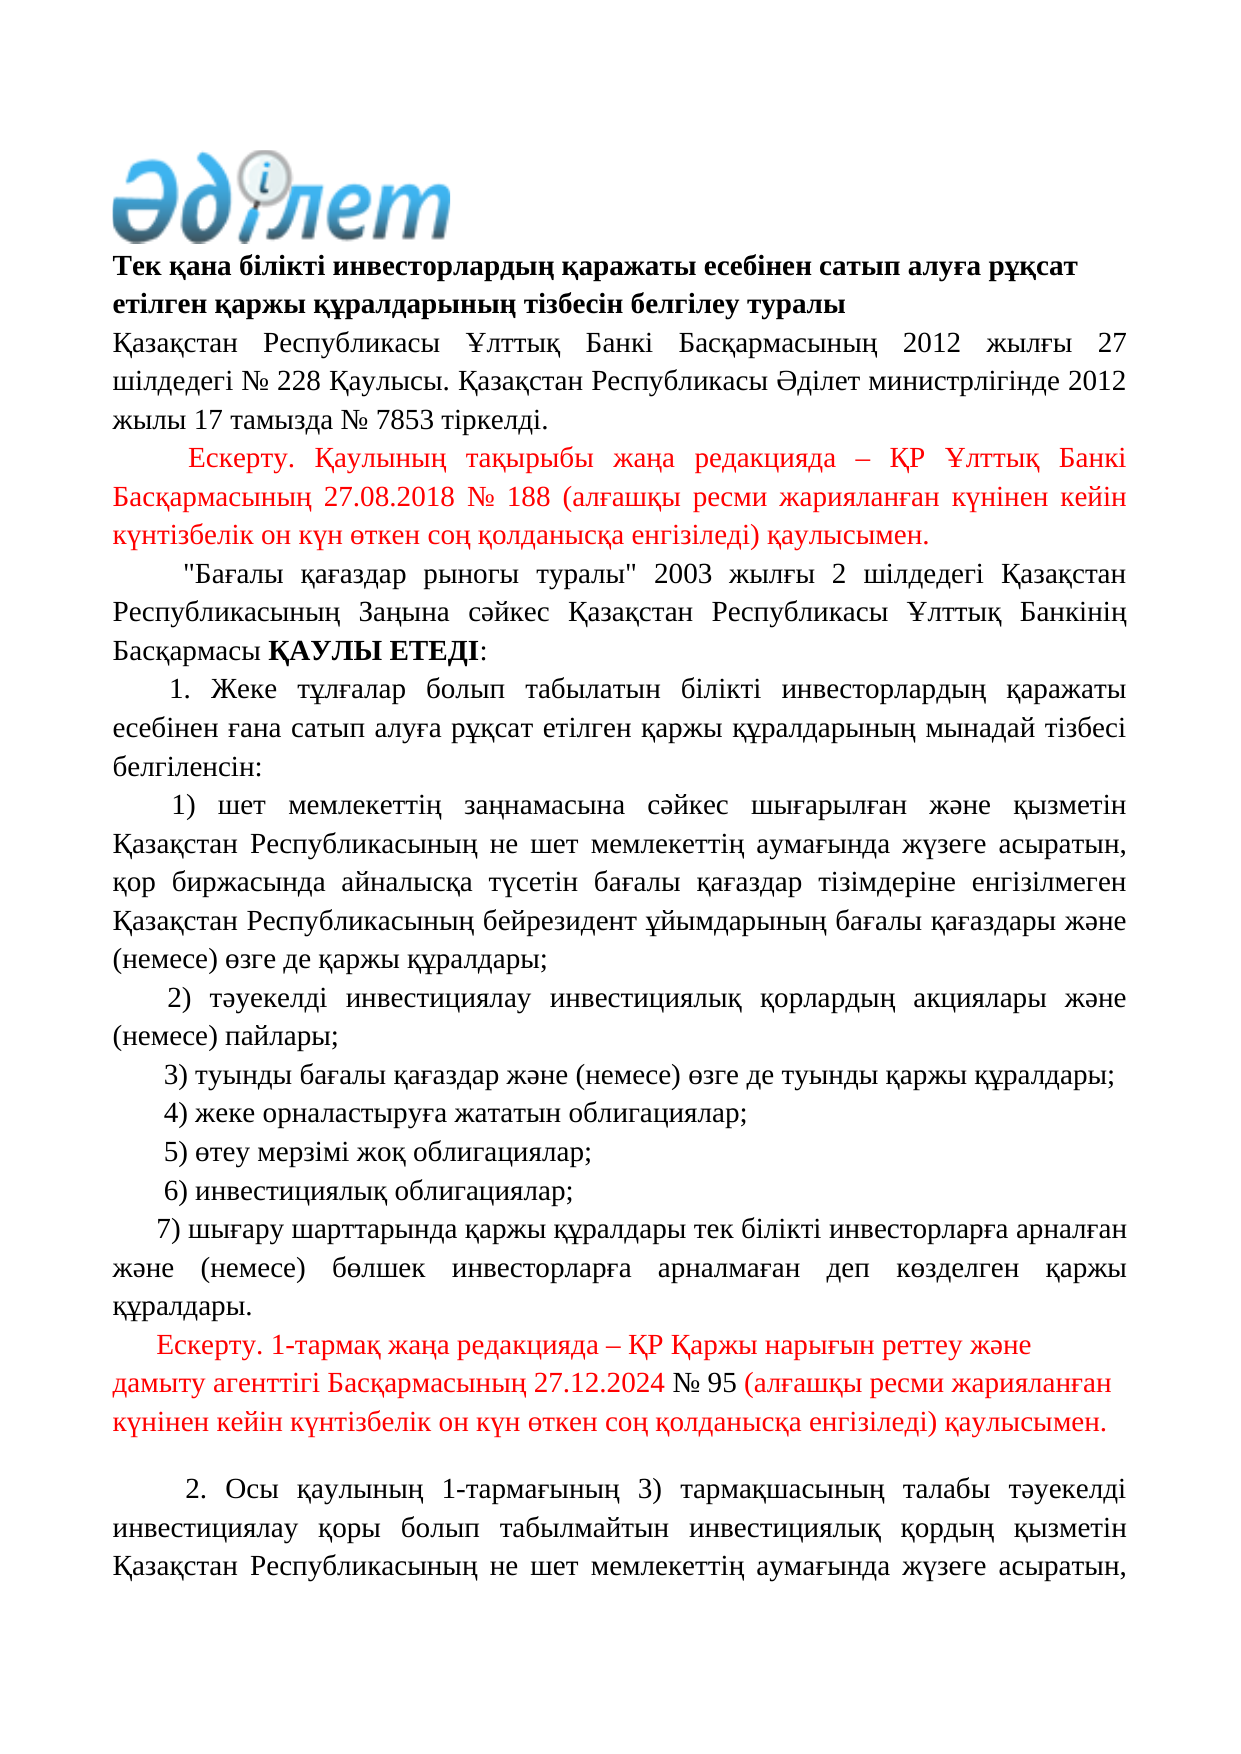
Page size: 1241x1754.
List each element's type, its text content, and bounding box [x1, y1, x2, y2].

text Қазақстан Республикасы Ұлттық Банкі Басқармасының 2012 жылғы 27 шілдедегі № 228 Қаулысы. Қазақстан Республикасы Әділет министрлігінде 2012 жылы 17 тамызда № 7853 тіркелді. [112, 325, 1128, 435]
text 5) өтеу мерзімі жоқ облигациялар; [112, 1134, 1128, 1168]
text 7) шығару шарттарында қаржы құралдары тек білікті инвесторларға арналған және (немесе) бөлшек инвесторларға арналмаған деп көзделген қаржы құралдары. [112, 1211, 1128, 1322]
text Тек қана білікті инвесторлардың қаражаты есебінен сатып алуға рұқсат етілген қаржы құралдарының тізбесін белгілеу туралы [112, 248, 1128, 320]
picture [112, 150, 451, 244]
text 2) тәуекелді инвестициялау инвестициялық қорлардың акциялары және (немесе) пайлары; [112, 980, 1128, 1052]
text 1. Жеке тұлғалар болып табылатын білікті инвесторлардың қаражаты есебінен ғана сатып алуға рұқсат етілген қаржы құралдарының мынадай тізбесі белгіленсін: [112, 672, 1128, 782]
text Ескерту. 1-тармақ жаңа редакцияда – ҚР Қаржы нарығын реттеу және дамыту агенттігі Басқармасының 27.12.2024 № 95 (алғашқы ресми жарияланған күнінен кейін күнтізбелік он күн өткен соң қолданысқа енгізіледі) қаулысымен. [112, 1327, 1128, 1468]
text 6) инвестициялық облигациялар; [112, 1173, 1128, 1206]
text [112, 1471, 1128, 1582]
text 3) туынды бағалы қағаздар және (немесе) өзге де туынды қаржы құралдары; [112, 1057, 1128, 1091]
text 4) жеке орналастыруға жататын облигациялар; [112, 1096, 1128, 1129]
text Ескерту. Қаулының тақырыбы жаңа редакцияда – ҚР Ұлттық Банкі Басқармасының 27.08.2018 № 188 (алғашқы ресми жарияланған күнінен кейін күнтізбелік он күн өткен соң қолданысқа енгізіледі) қаулысымен. [112, 440, 1128, 551]
text 1) шет мемлекеттің заңнамасына сәйкес шығарылған және қызметін Қазақстан Республикасының не шет мемлекеттің аумағында жүзеге асыратын, қор биржасында айналысқа түсетін бағалы қағаздар тізімдеріне енгізілмеген Қазақстан Республикасының бейрезидент ұйымдарының бағалы қағаздары және (немесе) өзге де қаржы құралдары; [112, 787, 1128, 975]
text "Бағалы қағаздар рыногы туралы" 2003 жылғы 2 шілдедегі Қазақстан Республикасының Заңына сәйкес Қазақстан Республикасы Ұлттық Банкінің Басқармасы ҚАУЛЫ ЕТЕДІ: [112, 556, 1128, 667]
